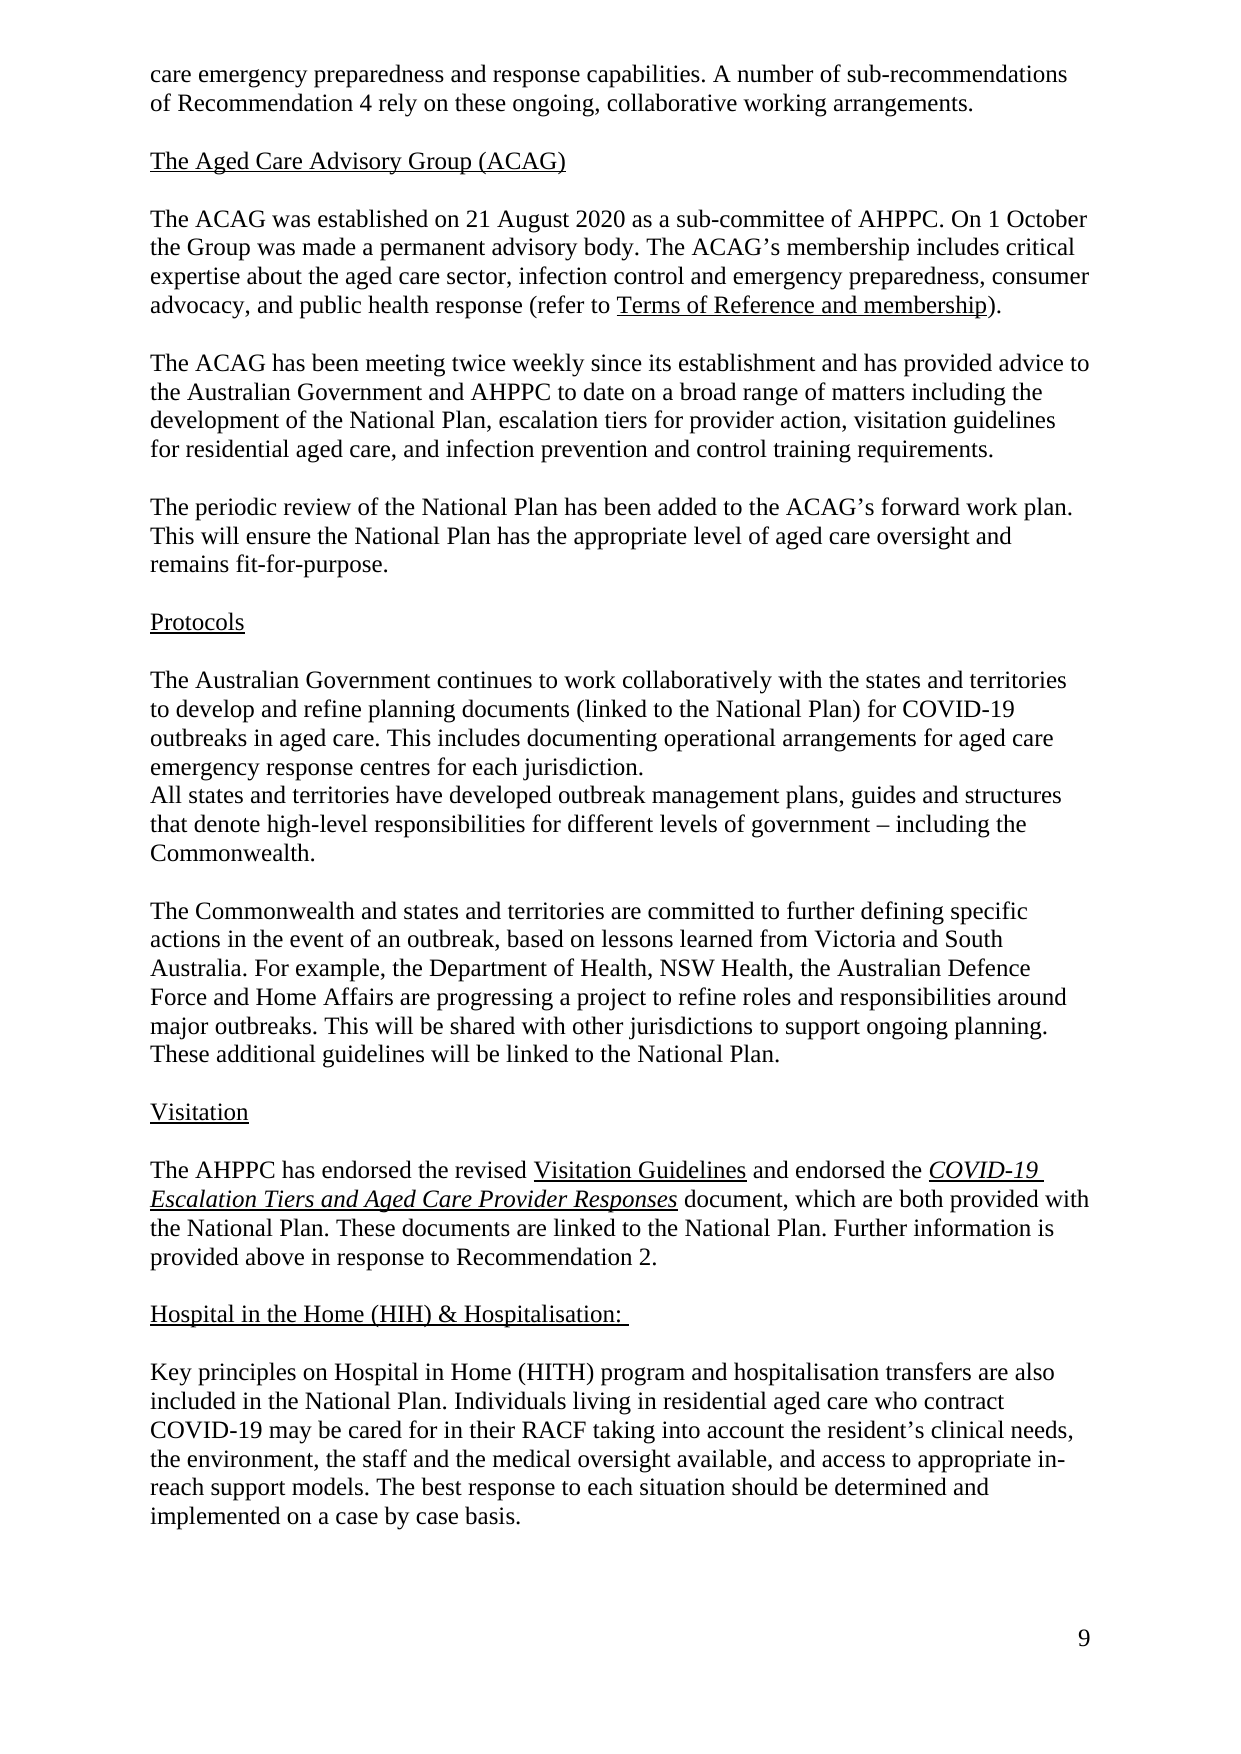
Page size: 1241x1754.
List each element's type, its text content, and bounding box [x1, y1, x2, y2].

text Key principles on Hospital in Home (HITH) program and hospitalisation transfers are also included in the National Plan. Individuals living in residential aged care who contract COVID-19 may be cared for in their RACF taking into account the resident’s clinical needs, the environment, the staff and the medical oversight available, and access to appropriate in-reach support models. The best response to each situation should be determined and implemented on a case by case basis. [150, 1357, 1090, 1530]
text Visitation [150, 1097, 1090, 1126]
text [150, 59, 1090, 117]
text The ACAG has been meeting twice weekly since its establishment and has provided advice to the Australian Government and AHPPC to date on a broad range of matters including the development of the National Plan, escalation tiers for provider action, visitation guidelines for residential aged care, and infection prevention and control training requirements. [150, 348, 1090, 463]
text The ACAG was established on 21 August 2020 as a sub-committee of AHPPC. On 1 October the Group was made a permanent advisory body. The ACAG’s membership includes critical expertise about the aged care sector, infection control and emergency preparedness, consumer advocacy, and public health response (refer to Terms of Reference and membership). [150, 204, 1090, 319]
text Protocols [150, 607, 1090, 636]
text The AHPPC has endorsed the revised Visitation Guidelines and endorsed the COVID-19 Escalation Tiers and Aged Care Provider Responses document, which are both provided with the National Plan. These documents are linked to the National Plan. Further information is provided above in response to Recommendation 2. [150, 1155, 1090, 1270]
text The Commonwealth and states and territories are committed to further defining specific actions in the event of an outbreak, based on lessons learned from Victoria and South Australia. For example, the Department of Health, NSW Health, the Australian Defence Force and Home Affairs are progressing a project to refine roles and responsibilities around major outbreaks. This will be shared with other jurisdictions to support ongoing planning. These additional guidelines will be linked to the National Plan. [150, 896, 1090, 1068]
text The periodic review of the National Plan has been added to the ACAG’s forward work plan. This will ensure the National Plan has the appropriate level of aged care oversight and remains fit-for-purpose. [150, 492, 1090, 578]
text The Aged Care Advisory Group (ACAG) [150, 146, 1090, 174]
text Hospital in the Home (HIH) & Hospitalisation: [150, 1299, 1090, 1328]
text The Australian Government continues to work collaboratively with the states and territories to develop and refine planning documents (linked to the National Plan) for COVID-19 outbreaks in aged care. This includes documenting operational arrangements for aged care emergency response centres for each jurisdiction. All states and territories have developed outbreak management plans, guides and structures that denote high-level responsibilities for different levels of government – including the Commonwealth. [150, 665, 1090, 867]
